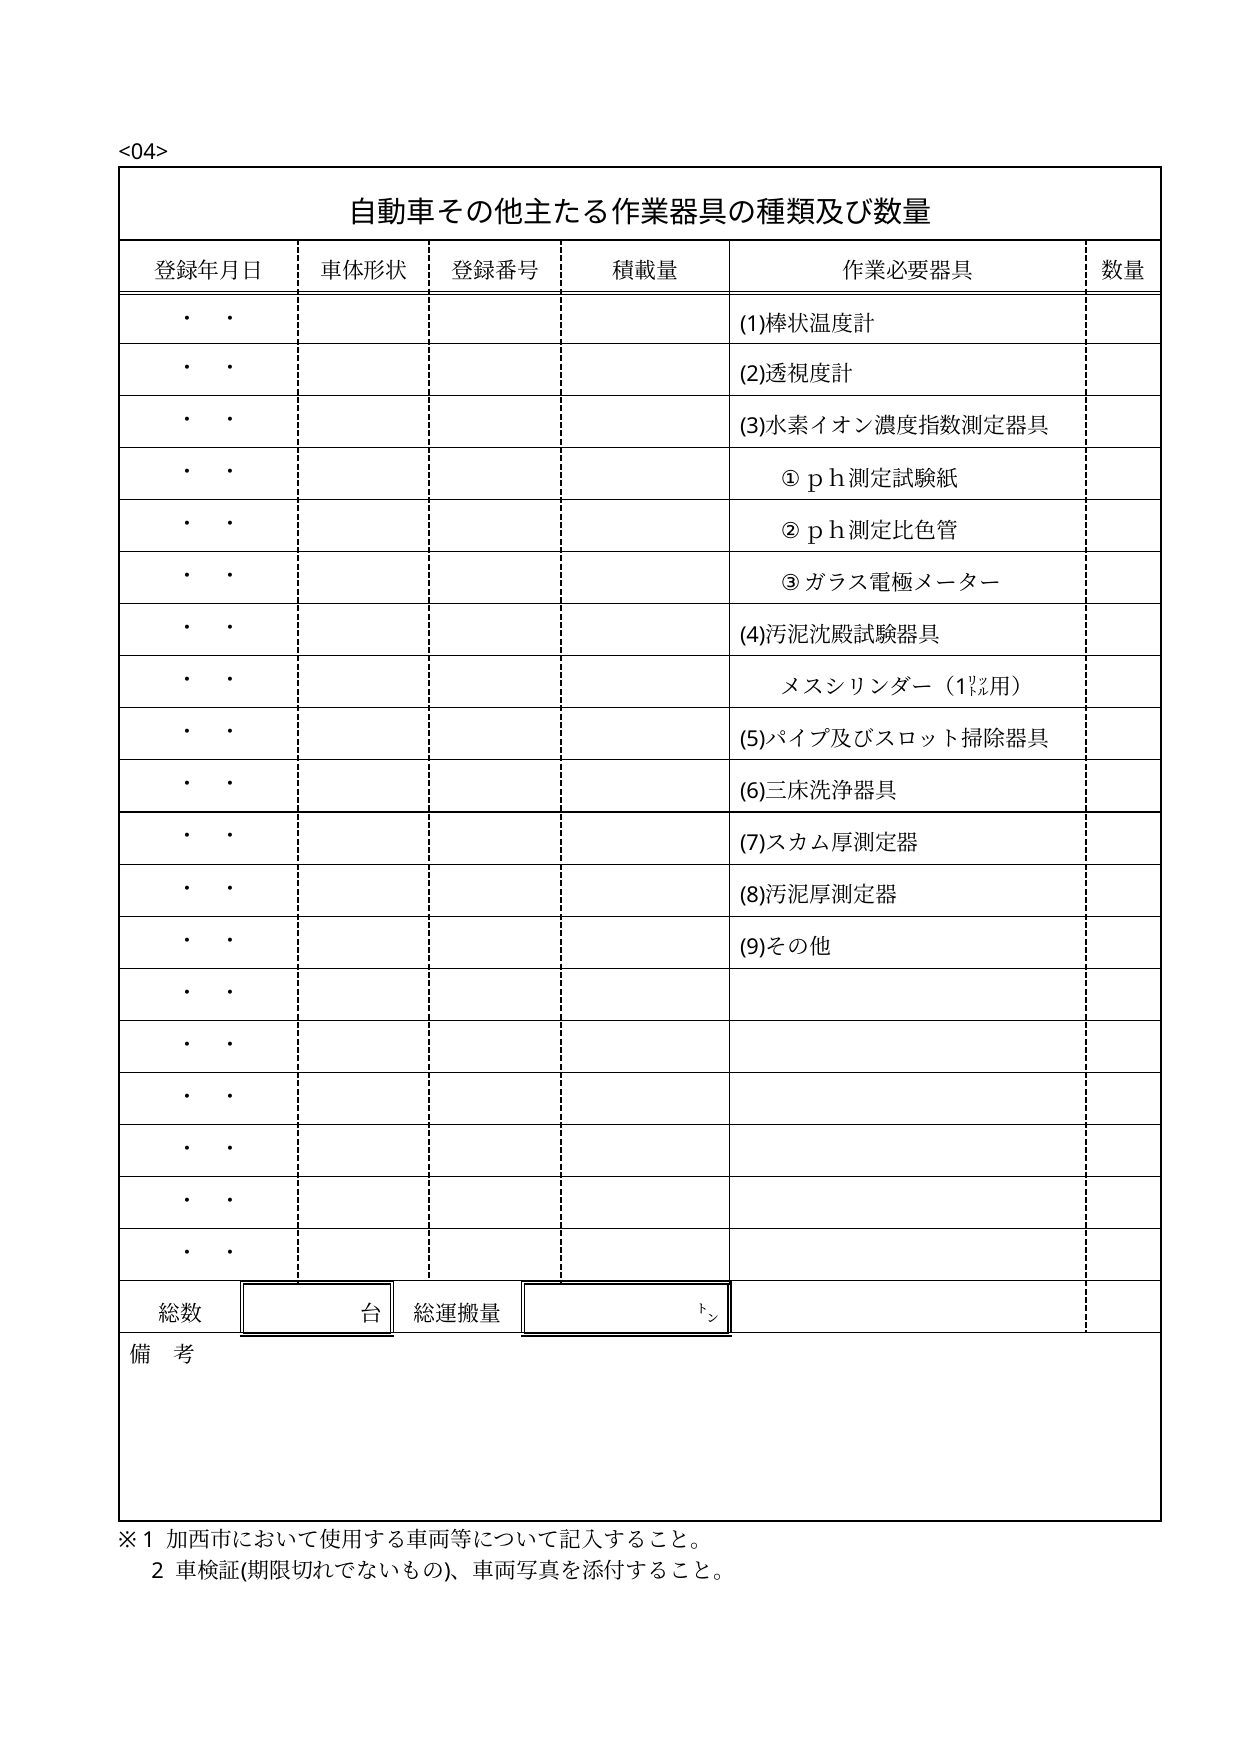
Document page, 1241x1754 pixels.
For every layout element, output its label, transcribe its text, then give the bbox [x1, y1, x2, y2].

table_cell [1086, 865, 1160, 916]
table_cell [1086, 760, 1160, 811]
table_cell [561, 1021, 729, 1072]
table_cell [298, 969, 429, 1020]
table_cell ・ ・ [120, 604, 298, 655]
table_cell [429, 1073, 561, 1124]
table_cell 備 考 [120, 1333, 1160, 1520]
table_cell [1086, 1021, 1160, 1072]
table_cell (3)水素イオン濃度指数測定器具 [730, 396, 1086, 447]
table_cell [429, 552, 561, 603]
table_cell ①ｐｈ測定試験紙 [730, 448, 1086, 499]
table_cell ③ガラス電極メーター [730, 552, 1086, 603]
table_cell 登録番号 [429, 241, 561, 291]
table_cell [730, 1125, 1086, 1176]
table_cell [1086, 344, 1160, 395]
table_cell [1086, 1229, 1160, 1280]
table_cell ㌧ [525, 1285, 727, 1332]
text <04> [118, 136, 1085, 166]
table_cell (4)汚泥沈殿試験器具 [730, 604, 1086, 655]
table_cell [429, 917, 561, 968]
table_cell (7)スカム厚測定器 [730, 813, 1086, 863]
table_cell ・ ・ [120, 760, 298, 811]
table_cell [429, 604, 561, 655]
table_cell [298, 813, 429, 863]
table_cell 積載量 [561, 241, 729, 291]
table_cell [429, 1229, 561, 1280]
table_cell [561, 1073, 729, 1124]
table_cell [298, 1073, 429, 1124]
table_cell [1086, 295, 1160, 343]
table_cell [561, 552, 729, 603]
table_cell 登録年月日 [120, 241, 298, 291]
table_cell [298, 1125, 429, 1176]
table_cell ・ ・ [120, 917, 298, 968]
table_cell [429, 760, 561, 811]
table_cell ・ ・ [120, 1021, 298, 1072]
table_cell [1086, 813, 1160, 863]
table_cell [429, 1021, 561, 1072]
table_cell ・ ・ [120, 1125, 298, 1176]
table_cell [298, 760, 429, 811]
table_cell [561, 708, 729, 759]
table_cell [561, 1177, 729, 1228]
table_cell [298, 396, 429, 447]
table_cell [1086, 396, 1160, 447]
table_cell [732, 1281, 1086, 1332]
table_header 自動車その他主たる作業器具の種類及び数量 [120, 168, 1160, 238]
table_cell [561, 344, 729, 395]
table_cell [429, 969, 561, 1020]
table_cell 数量 [1086, 241, 1160, 291]
table_cell [1086, 500, 1160, 551]
table_cell [298, 552, 429, 603]
table_cell [1086, 1177, 1160, 1228]
table_cell [298, 500, 429, 551]
table_cell ・ ・ [120, 865, 298, 916]
table_cell [429, 865, 561, 916]
table_cell ・ ・ [120, 448, 298, 499]
table_cell [730, 1073, 1086, 1124]
table_cell [1086, 448, 1160, 499]
table_cell ②ｐｈ測定比色管 [730, 500, 1086, 551]
table_cell [298, 344, 429, 395]
table_cell [429, 1125, 561, 1176]
table_cell (1)棒状温度計 [730, 295, 1086, 343]
table_cell [1086, 917, 1160, 968]
table_cell [1086, 604, 1160, 655]
table_cell [298, 295, 429, 343]
table_cell [429, 344, 561, 395]
table_cell (2)透視度計 [730, 344, 1086, 395]
table_cell ・ ・ [120, 708, 298, 759]
table_cell [730, 1021, 1086, 1072]
table_cell [561, 1125, 729, 1176]
table_cell [298, 917, 429, 968]
table_cell [1086, 552, 1160, 603]
table_cell [429, 656, 561, 707]
table_cell [429, 295, 561, 343]
table_cell [298, 708, 429, 759]
table_cell [561, 295, 729, 343]
table_cell [561, 813, 729, 863]
table_cell [561, 396, 729, 447]
table_cell [1086, 1073, 1160, 1124]
table_cell [1086, 969, 1160, 1020]
table_cell [561, 969, 729, 1020]
table_cell [298, 865, 429, 916]
table_cell [1086, 1281, 1160, 1332]
table_cell メスシリンダー（1㍑用） [730, 656, 1086, 707]
table_cell [298, 448, 429, 499]
table_cell [561, 500, 729, 551]
table_cell 総運搬量 [394, 1281, 521, 1332]
table_cell 作業必要器具 [730, 241, 1086, 291]
table_cell [298, 1229, 429, 1280]
table_cell [298, 1021, 429, 1072]
table_cell [730, 969, 1086, 1020]
table_cell (9)その他 [730, 917, 1086, 968]
table_cell [561, 865, 729, 916]
table_cell (5)パイプ及びスロット掃除器具 [730, 708, 1086, 759]
table_cell (8)汚泥厚測定器 [730, 865, 1086, 916]
table_cell [429, 396, 561, 447]
table_cell [561, 448, 729, 499]
table_cell ・ ・ [120, 344, 298, 395]
table_cell [561, 1229, 729, 1280]
table_cell ・ ・ [120, 500, 298, 551]
table_cell [561, 604, 729, 655]
table_cell [298, 1177, 429, 1228]
table_cell ・ ・ [120, 552, 298, 603]
table_cell ・ ・ [120, 1073, 298, 1124]
table_cell ・ ・ [120, 1177, 298, 1228]
table_cell ・ ・ [120, 295, 298, 343]
table_cell [1086, 708, 1160, 759]
table_cell [429, 708, 561, 759]
table_cell [561, 656, 729, 707]
table_cell [429, 448, 561, 499]
table_cell [561, 760, 729, 811]
table_cell [429, 1177, 561, 1228]
table_cell [730, 1229, 1086, 1280]
table_cell [298, 656, 429, 707]
table_cell (6)三床洗浄器具 [730, 760, 1086, 811]
table_cell 車体形状 [298, 241, 429, 291]
table_cell [730, 1177, 1086, 1228]
text ※ 1 加西市において使用する車両等について記入すること。 [118, 1522, 1085, 1553]
table_cell 総数 [120, 1281, 240, 1332]
table_cell [1086, 1125, 1160, 1176]
table_cell [561, 917, 729, 968]
table_cell ・ ・ [120, 969, 298, 1020]
table_cell ・ ・ [120, 396, 298, 447]
table_cell ・ ・ [120, 1229, 298, 1280]
table_cell [298, 604, 429, 655]
table_cell [1086, 656, 1160, 707]
text 2 車検証(期限切れでないもの)、車両写真を添付すること。 [118, 1553, 1085, 1585]
table_cell [429, 500, 561, 551]
table_cell ・ ・ [120, 656, 298, 707]
table_cell 台 [244, 1285, 390, 1332]
table_cell ・ ・ [120, 813, 298, 863]
table_cell [429, 813, 561, 863]
